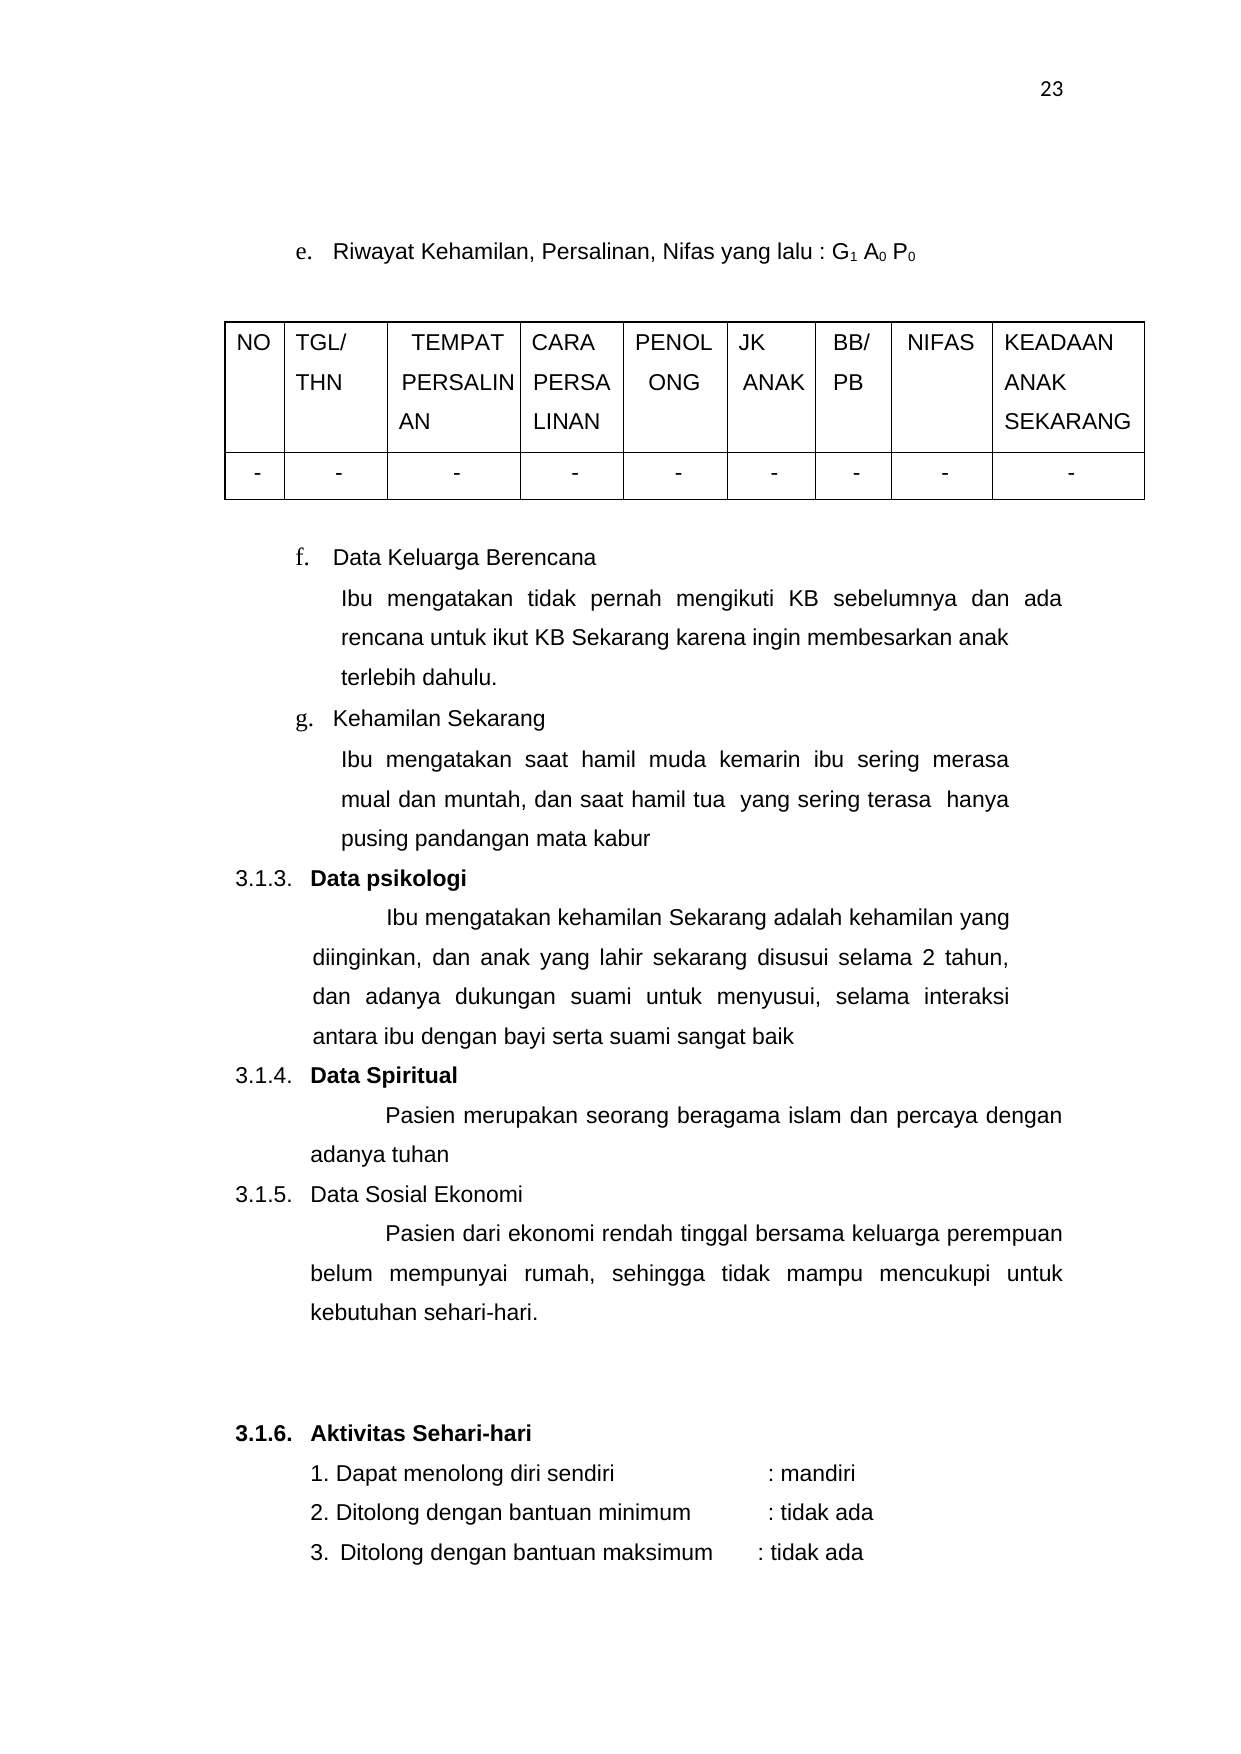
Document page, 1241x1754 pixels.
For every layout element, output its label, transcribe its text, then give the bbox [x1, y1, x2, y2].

list Data psikologi [235, 865, 1010, 891]
text Ibu mengatakan kehamilan Sekarang adalah kehamilan yang diinginkan, dan anak yang lahir sekarang disusui selama 2 tahun, dan adanya dukungan suami untuk menyusui, selama interaksi antara ibu dengan bayi serta suami sangat baik [312, 904, 1010, 1049]
table_header TGL/ THN [285, 323, 387, 452]
table_cell - [892, 453, 992, 499]
list Data Spiritual [235, 1062, 1063, 1089]
text 1. Dapat menolong diri sendiri : mandiri [310, 1459, 1063, 1486]
list Data Sosial Ekonomi [235, 1181, 1063, 1207]
table_header CARA PERSALINAN [521, 323, 623, 452]
table_cell - [521, 453, 623, 499]
list Riwayat Kehamilan, Persalinan, Nifas yang lalu : G1 A0 P0 [295, 236, 1063, 265]
text Ibu mengatakan saat hamil muda kemarin ibu sering merasa mual dan muntah, dan saat hamil tua yang sering terasa hanya pusing pandangan mata kabur [341, 746, 1010, 852]
table_header TEMPAT PERSALIN AN [388, 323, 520, 452]
table_header NIFAS [892, 323, 992, 452]
list Pasien merupakan seorang beragama islam dan percaya dengan adanya tuhan [310, 1102, 1063, 1168]
table_header NO [226, 323, 284, 452]
table_cell - [226, 453, 284, 499]
list Kehamilan Sekarang [295, 703, 1063, 732]
list Pasien dari ekonomi rendah tinggal bersama keluarga perempuan belum mempunyai rumah, sehingga tidak mampu mencukupi untuk kebutuhan sehari-hari. [310, 1220, 1063, 1326]
list Data Keluarga Berencana [295, 542, 1063, 571]
text Ibu mengatakan tidak pernah mengikuti KB sebelumnya dan ada rencana untuk ikut KB Sekarang karena ingin membesarkan anak [341, 585, 1063, 651]
list Ditolong dengan bantuan maksimum : tidak ada [310, 1538, 1063, 1565]
table_cell - [816, 453, 891, 499]
table_header BB/ PB [816, 323, 891, 452]
table_cell - [285, 453, 387, 499]
table_header PENOL ONG [624, 323, 727, 452]
table_header JK ANAK [728, 323, 815, 452]
text 2. Ditolong dengan bantuan minimum : tidak ada [310, 1499, 1063, 1525]
list Aktivitas Sehari-hari [235, 1420, 1063, 1446]
table_cell - [728, 453, 815, 499]
table_cell - [624, 453, 727, 499]
text terlebih dahulu. [341, 664, 1063, 690]
table_cell - [388, 453, 520, 499]
table_cell - [993, 453, 1144, 499]
table_header KEADAAN ANAK SEKARANG [993, 323, 1144, 452]
